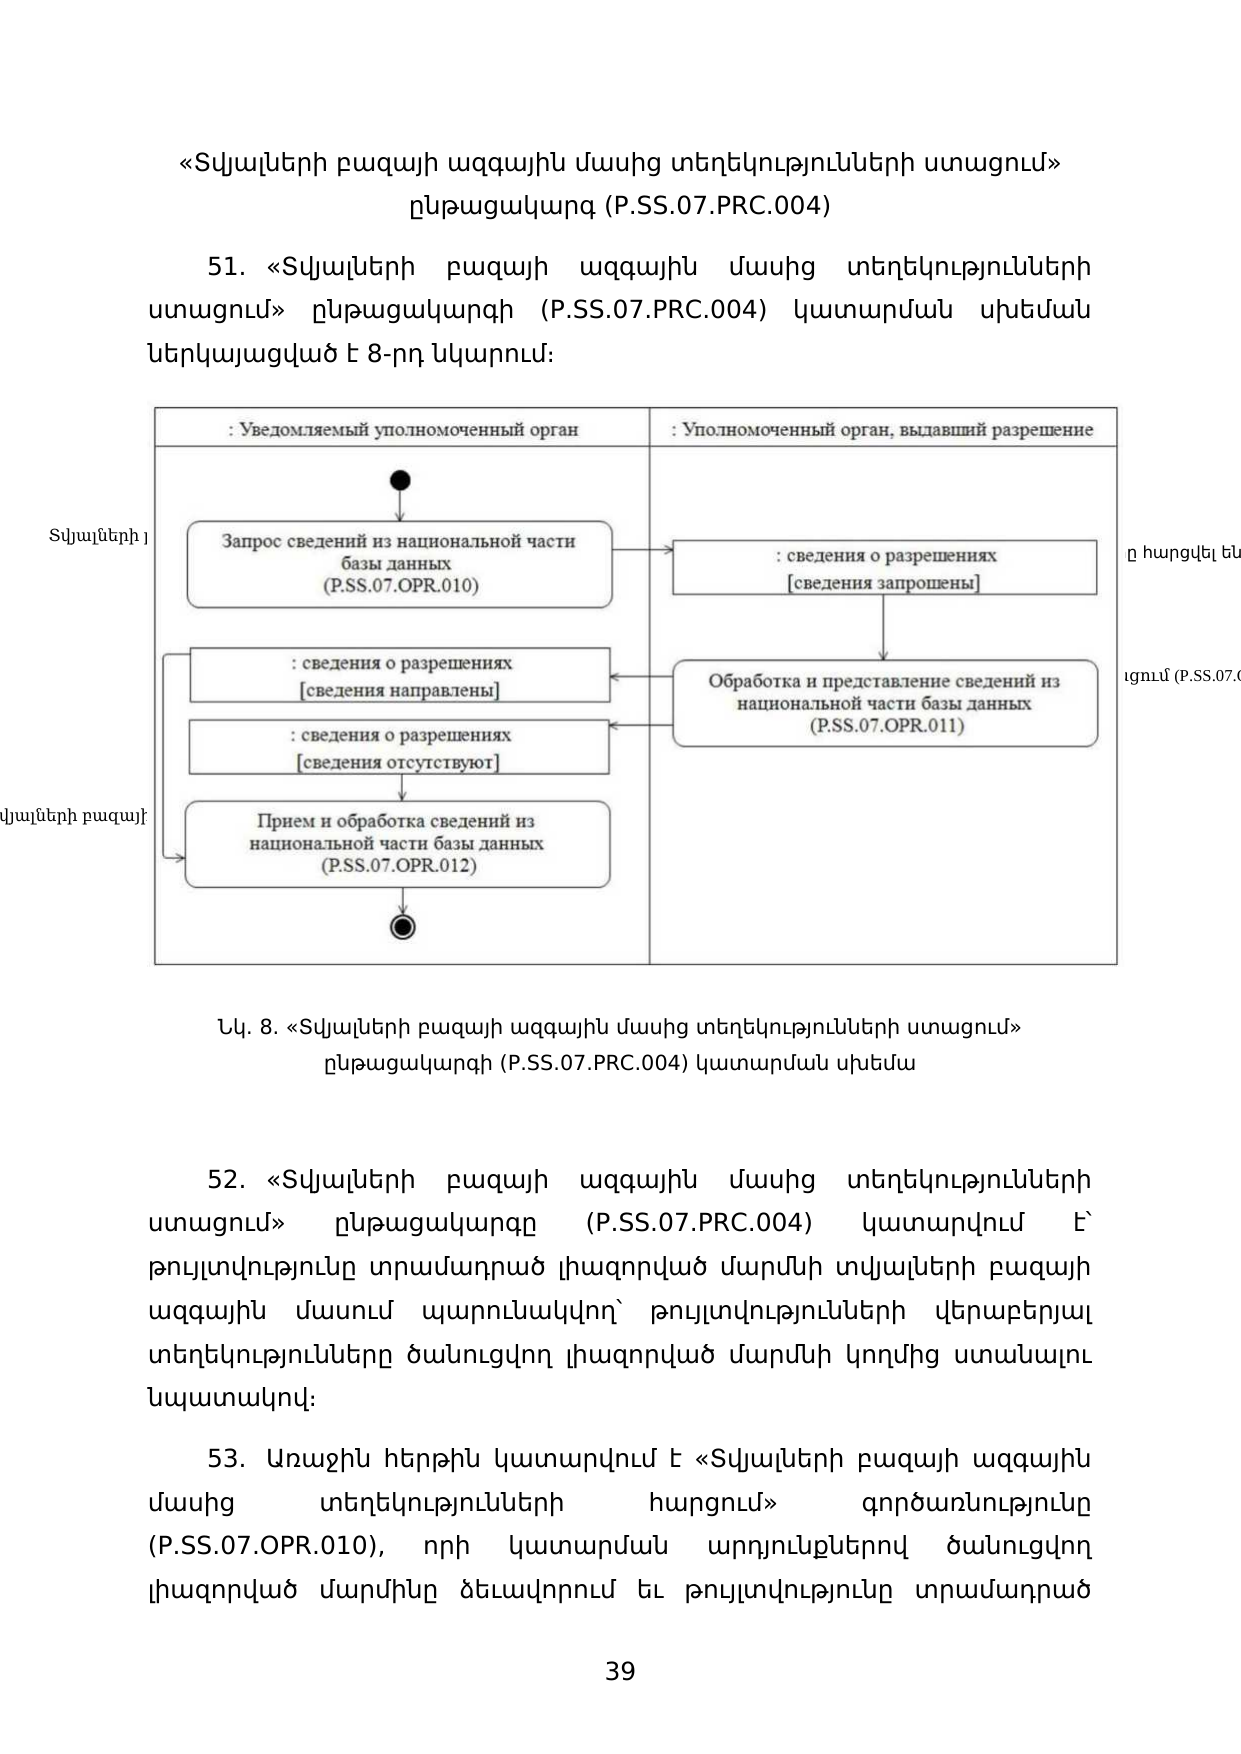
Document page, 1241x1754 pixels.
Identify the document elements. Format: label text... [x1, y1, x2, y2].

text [148, 1444, 1092, 1604]
text Նկ. 8. «Տվյալների բազայի ազգային մասից տեղեկությունների ստացում» ընթացակարգի (P.SS.07.PRC.004) կատարման սխեմա [148, 1015, 1092, 1076]
text «Տվյալների բազայի ազգային մասից տեղեկությունների ստացում» ընթացակարգ (P.SS.07.PRC.004) [148, 148, 1092, 221]
text 52. «Տվյալների բազայի ազգային մասից տեղեկությունների ստացում» ընթացակարգը (P.SS.07.PRC.004) կատարվում է՝ թույլտվությունը տրամադրած լիազորված մարմնի տվյալների բազայի ազգային մասում պարունակվող՝ թույլտվությունների վերաբերյալ տեղեկությունները ծանուցվող լիազորված մարմնի կողմից ստանալու նպատակով։ [148, 1165, 1092, 1413]
picture [147, 399, 1125, 967]
text 51. «Տվյալների բազայի ազգային մասից տեղեկությունների ստացում» ընթացակարգի (P.SS.07.PRC.004) կատարման սխեման ներկայացված է 8-րդ նկարում։ [148, 252, 1092, 368]
